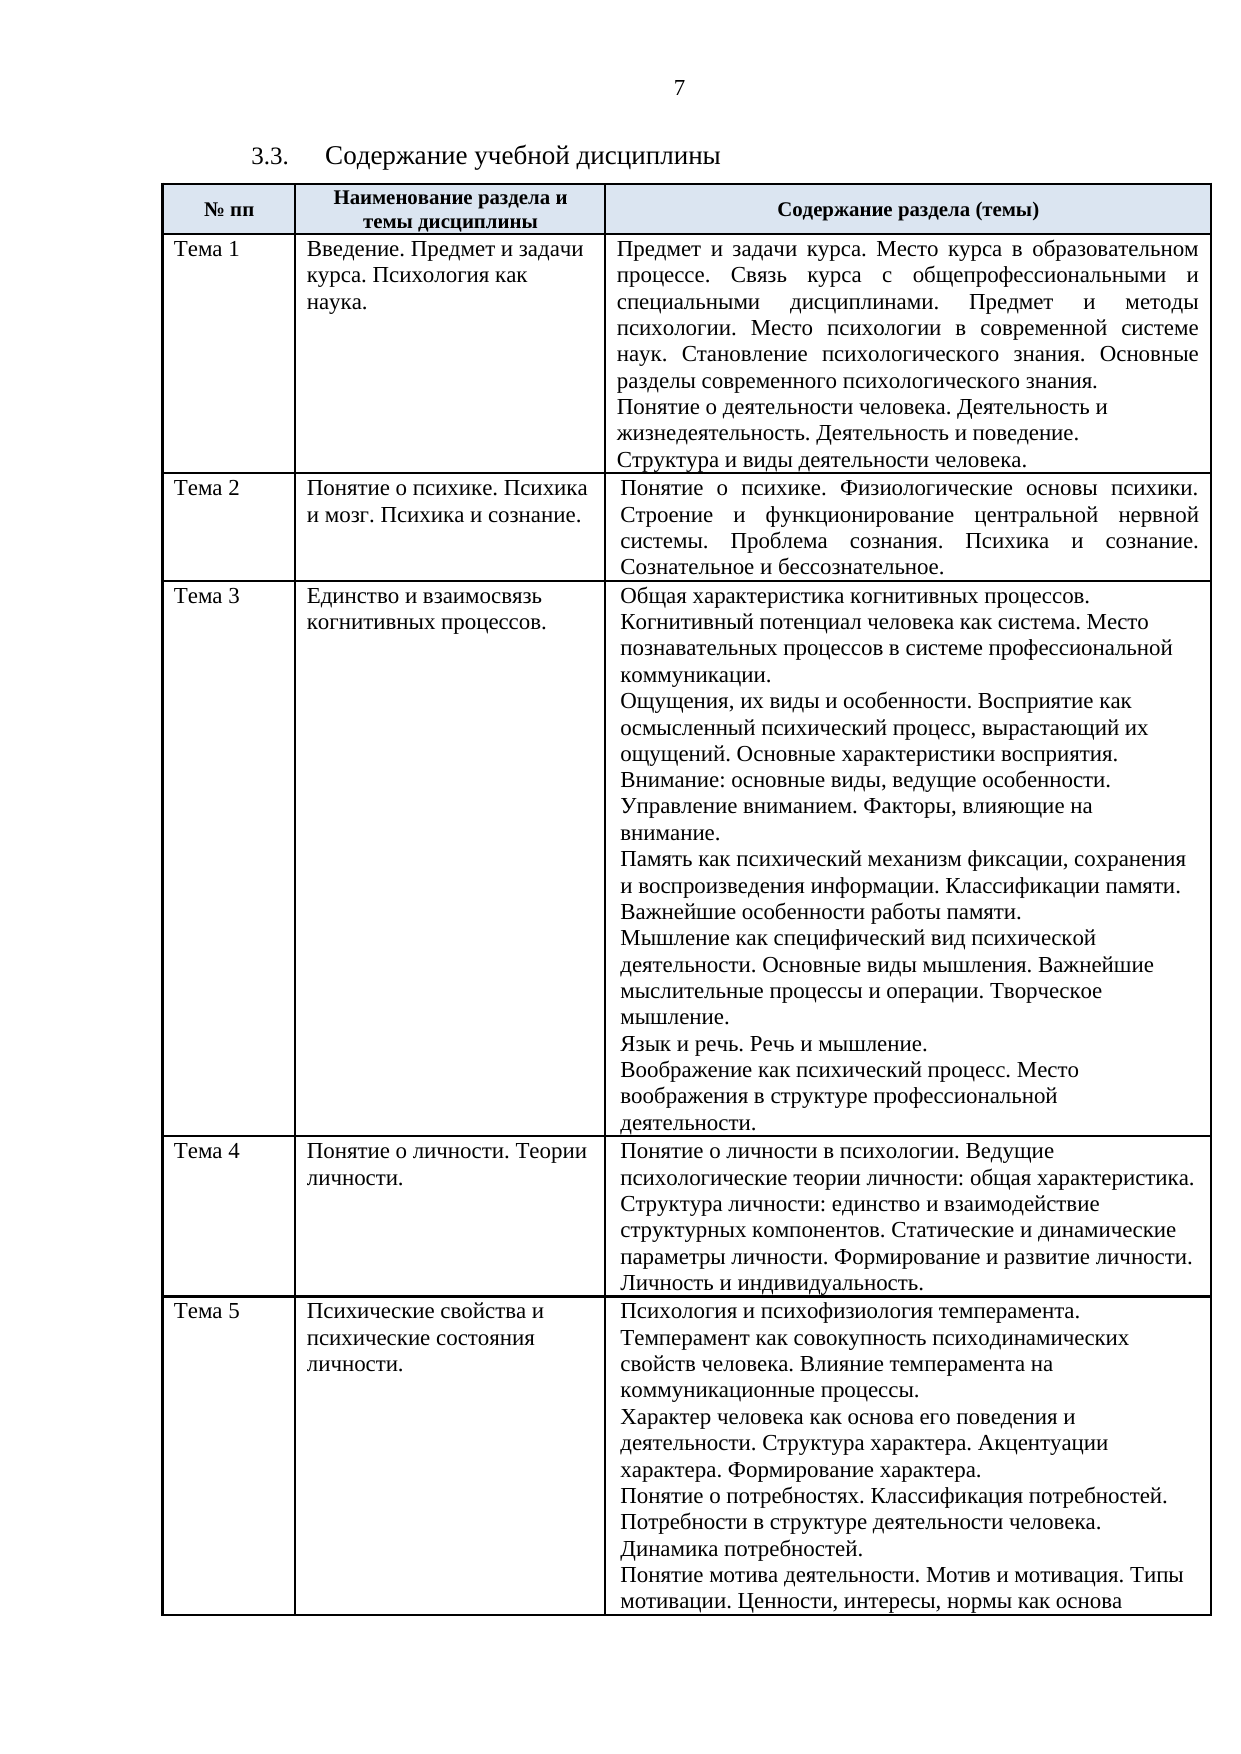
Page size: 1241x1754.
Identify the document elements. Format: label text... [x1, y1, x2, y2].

table_header Содержание раздела (темы) [606, 185, 1210, 233]
table_cell Понятие о психике. Психика и мозг. Психика и сознание. [296, 474, 604, 580]
table_header № пп [164, 185, 294, 233]
table_cell Единство и взаимосвязь когнитивных процессов. [296, 582, 604, 1135]
table_cell Понятие о личности. Теории личности. [296, 1137, 604, 1295]
table_cell Тема 3 [164, 582, 294, 1135]
table_cell Тема 5 [164, 1298, 294, 1614]
table_cell Предмет и задачи курса. Место курса в образовательном процессе. Связь курса с общепрофессиональными и специальными дисциплинами. Предмет и методы психологии. Место психологии в современной системе наук. Становление психологического знания. Основные разделы современного психологического знания. Понятие о деятельности человека. Деятельность и жизнедеятельность. Деятельность и поведение. Структура и виды деятельности человека. [606, 235, 1210, 472]
table_cell Общая характеристика когнитивных процессов. Когнитивный потенциал человека как система. Место познавательных процессов в системе профессиональной коммуникации. Ощущения, их виды и особенности. Восприятие как осмысленный психический процесс, вырастающий их ощущений. Основные характеристики восприятия. Внимание: основные виды, ведущие особенности. Управление вниманием. Факторы, влияющие на внимание. Память как психический механизм фиксации, сохранения и воспроизведения информации. Классификации памяти. Важнейшие особенности работы памяти. Мышление как специфический вид психической деятельности. Основные виды мышления. Важнейшие мыслительные процессы и операции. Творческое мышление. Язык и речь. Речь и мышление. Воображение как психический процесс. Место воображения в структуре профессиональной деятельности. [606, 582, 1210, 1135]
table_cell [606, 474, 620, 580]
table_cell Тема 2 [164, 474, 294, 580]
table_cell Тема 1 [164, 235, 294, 472]
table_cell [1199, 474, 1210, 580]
table_cell Введение. Предмет и задачи курса. Психология как наука. [296, 235, 604, 472]
table_cell Тема 4 [164, 1137, 294, 1295]
table_header Наименование раздела и темы дисциплины [296, 185, 604, 233]
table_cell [606, 1298, 1210, 1614]
table_cell Понятие о личности в психологии. Ведущие психологические теории личности: общая характеристика. Структура личности: единство и взаимодействие структурных компонентов. Статические и динамические параметры личности. Формирование и развитие личности. Личность и индивидуальность. [606, 1137, 1210, 1295]
subtitle Содержание учебной дисциплины [251, 139, 1181, 170]
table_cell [296, 1298, 604, 1614]
